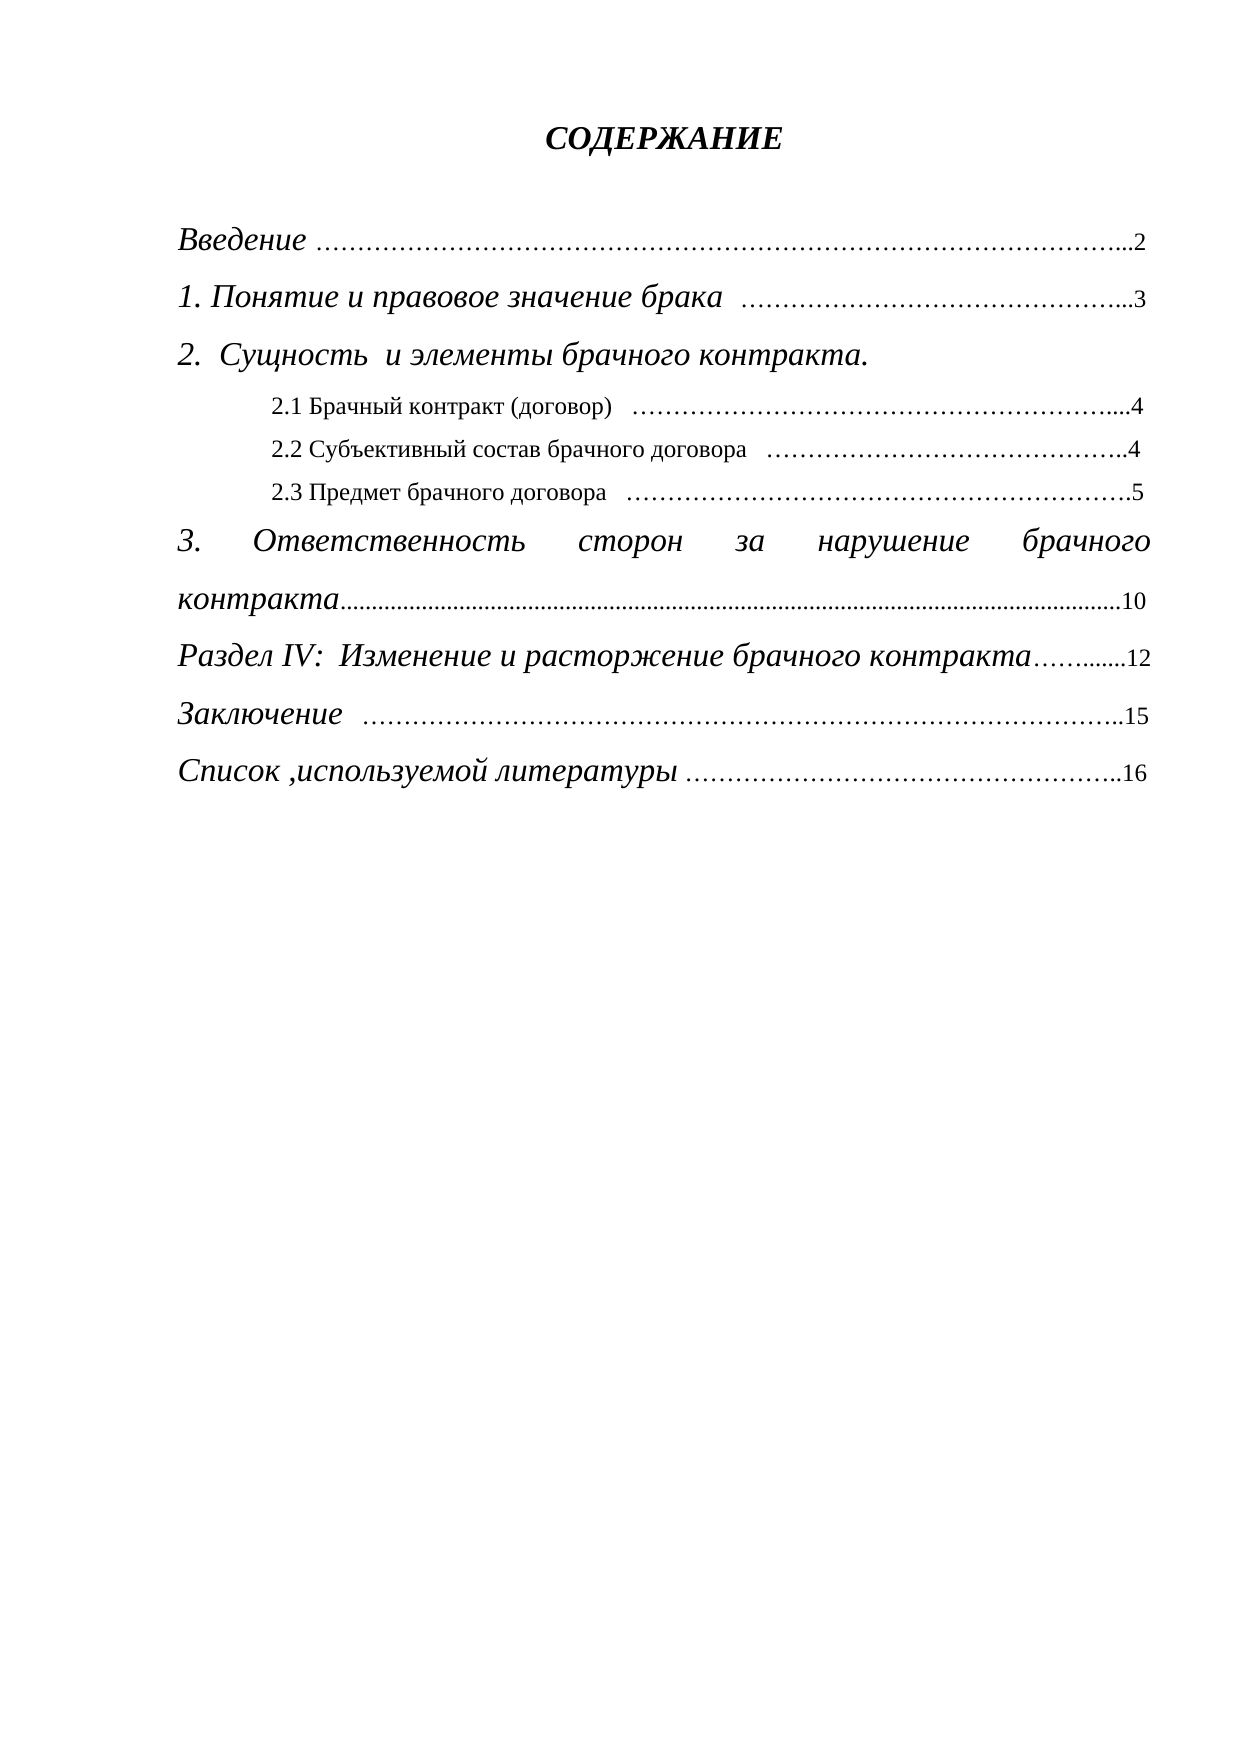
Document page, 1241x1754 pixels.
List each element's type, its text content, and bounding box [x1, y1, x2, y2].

text Список ,используемой литературы ……………………………………………..16 [177, 751, 1152, 789]
text 2.1 Брачный контракт (договор) …………………………………………………....4 [177, 391, 1152, 420]
text Заключение ………………………………………………………………………………..15 [177, 693, 1152, 731]
text 2.3 Предмет брачного договора …………………………………………………….5 [177, 477, 1152, 506]
text Раздел IV: Изменение и расторжение брачного контракта…….......12 [177, 636, 1152, 674]
text 3. Ответственность сторон за нарушение брачного контракта.............................................................................................................................10 [177, 521, 1152, 616]
text 2.2 Субъективный состав брачного договора ……………………………………..4 [177, 434, 1152, 463]
text 2. Сущность и элементы брачного контракта. [177, 334, 1152, 372]
text СОДЕРЖАНИЕ [177, 118, 1152, 156]
text Введение ……………………………………………………………………………………...2 [177, 219, 1152, 257]
text 1. Понятие и правовое значение брака ………………………………………...3 [177, 276, 1152, 314]
